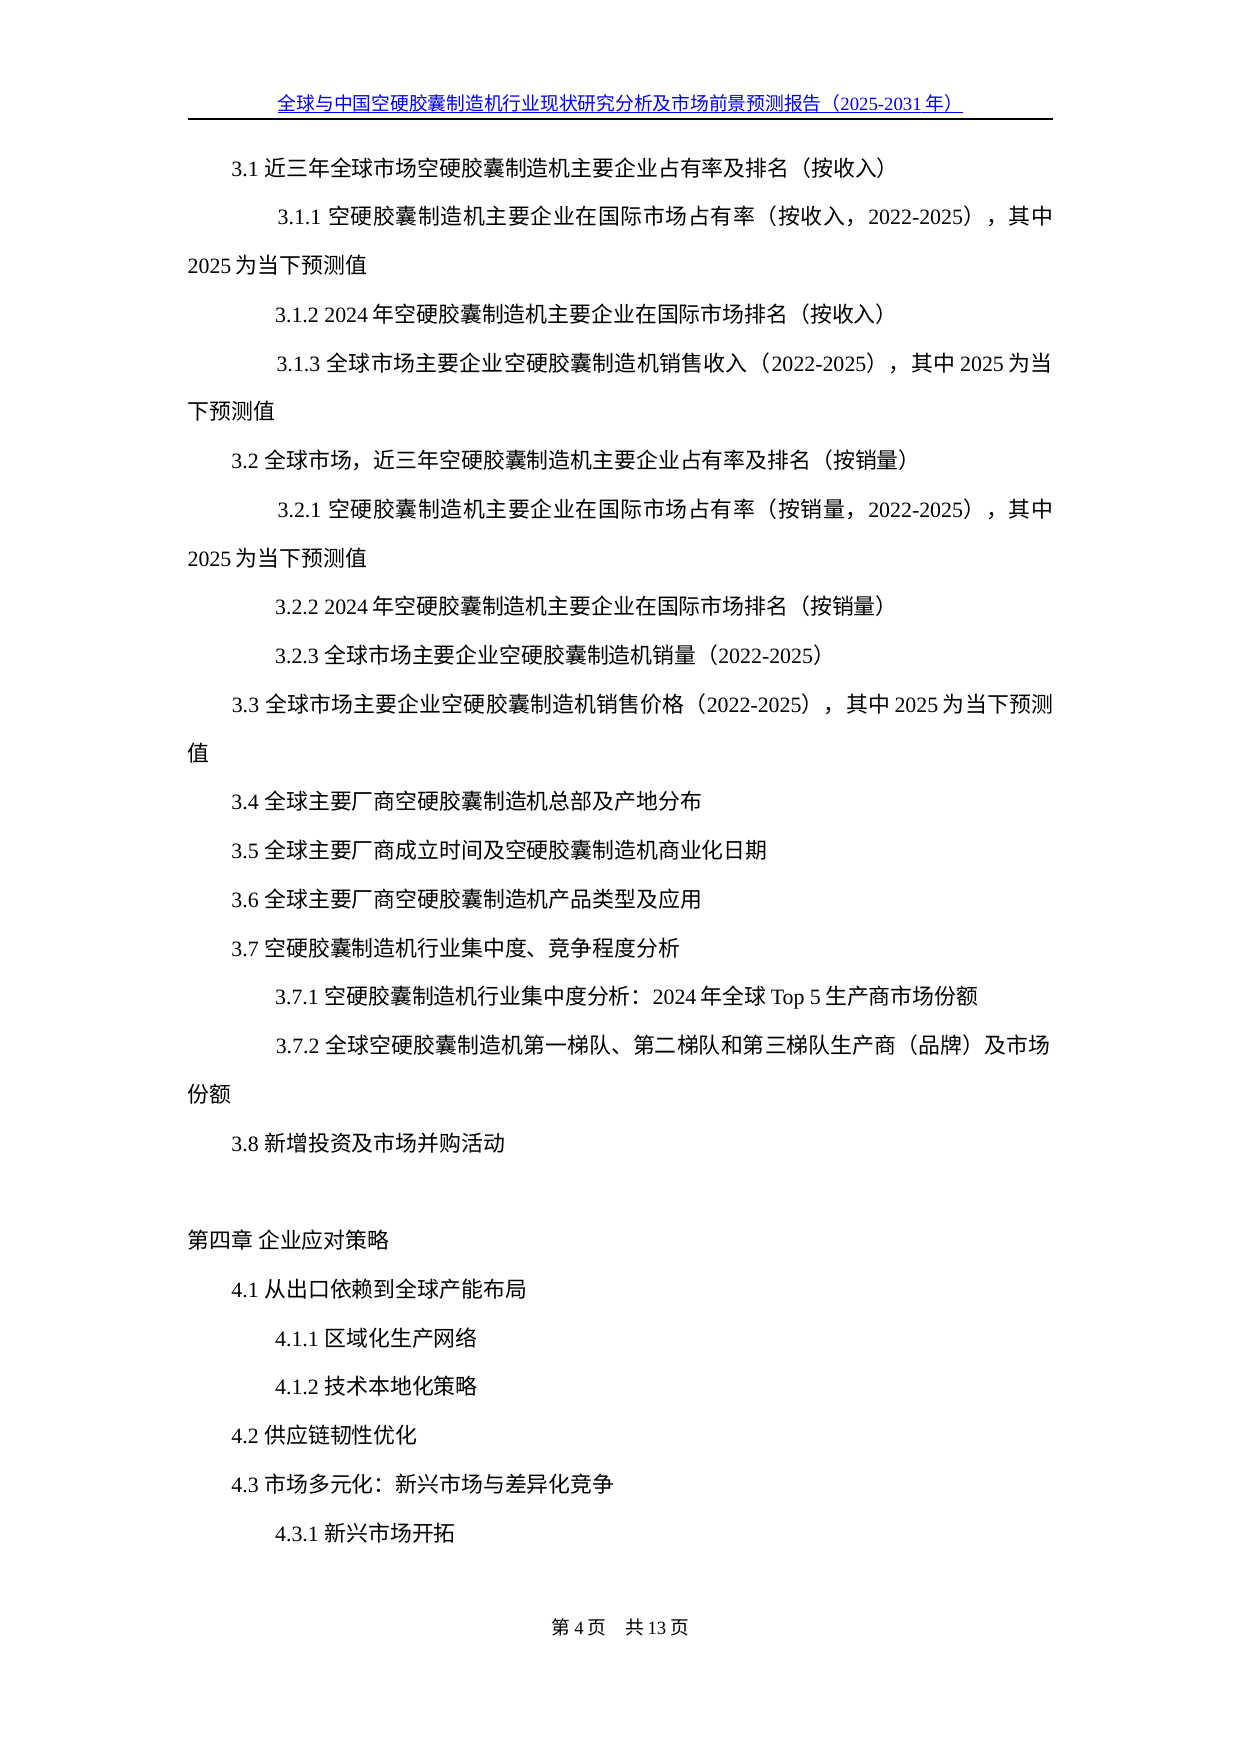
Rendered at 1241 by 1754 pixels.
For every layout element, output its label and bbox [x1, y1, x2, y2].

text [187, 150, 1053, 1548]
